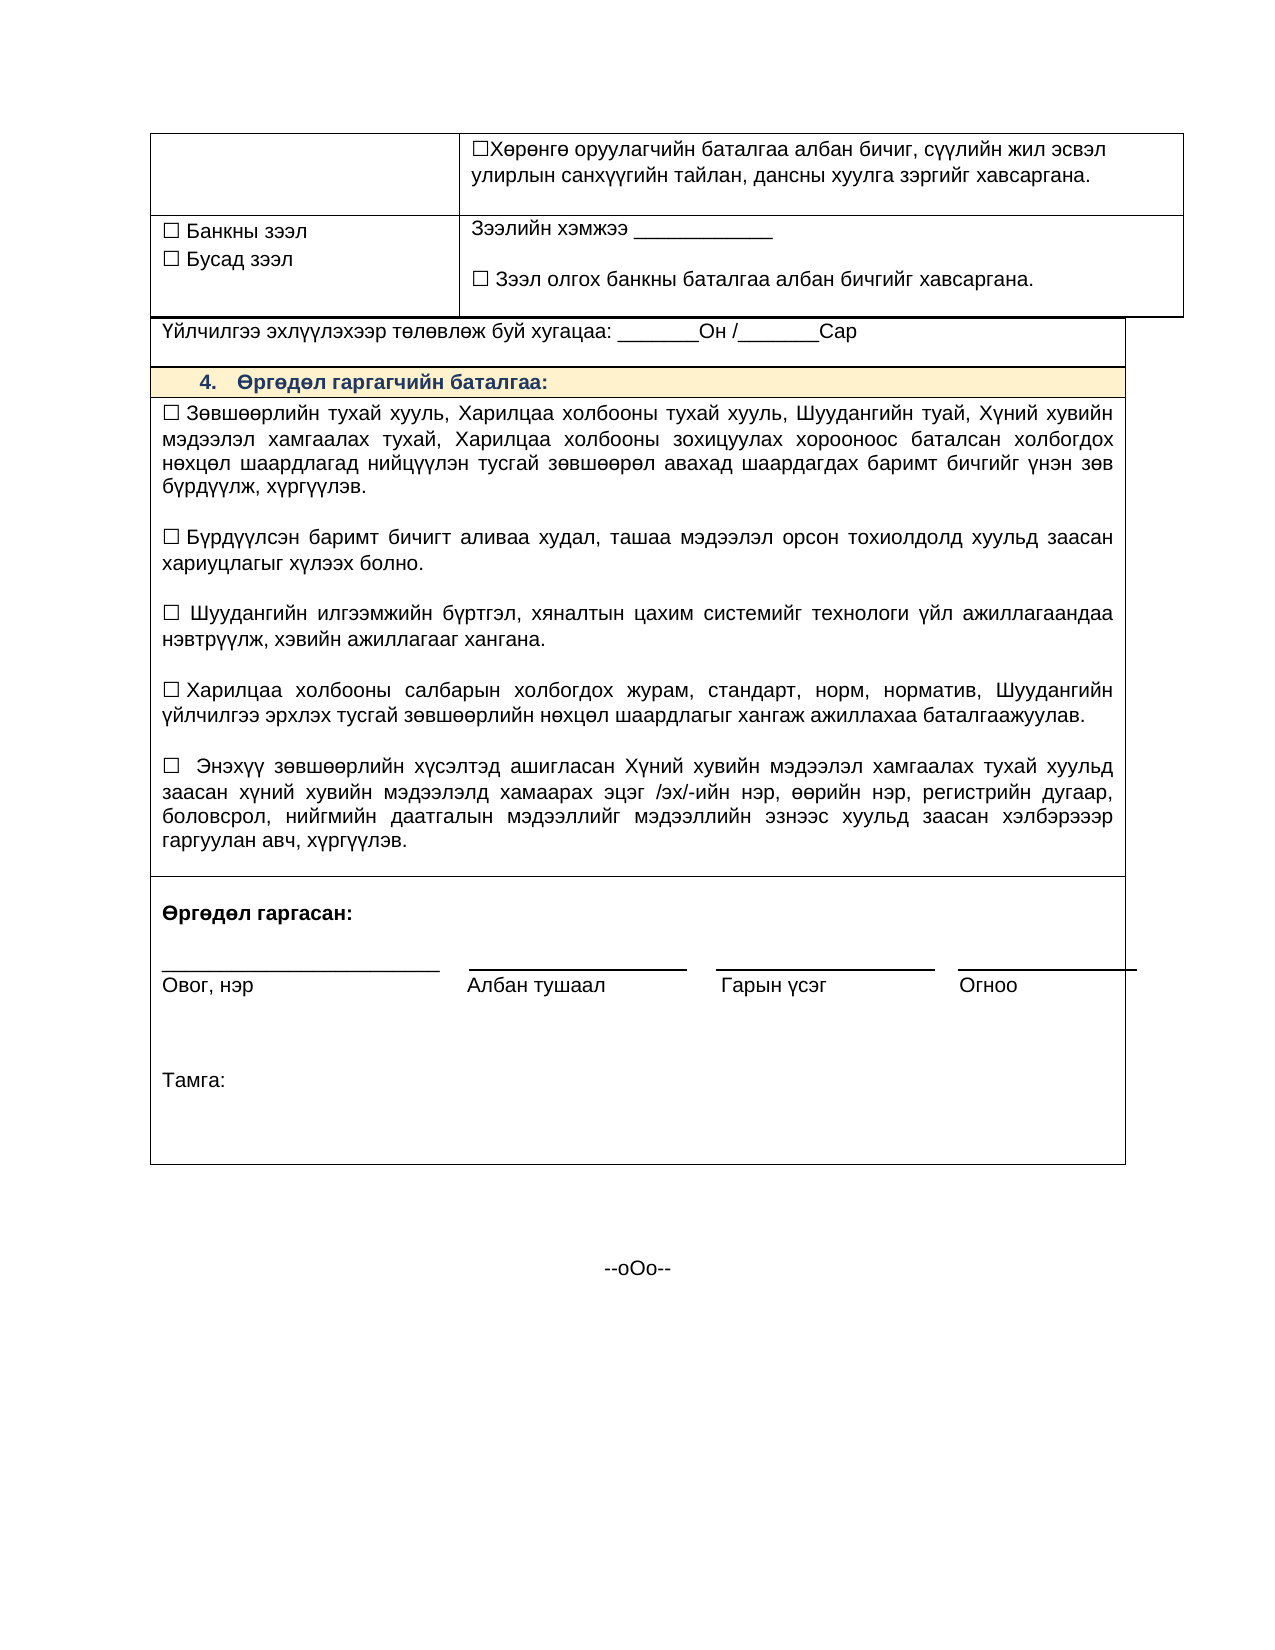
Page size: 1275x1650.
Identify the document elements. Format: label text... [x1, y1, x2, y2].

table_cell ☐ Банкны зээл ☐ Бусад зээл [151, 216, 459, 316]
table_cell Зээлийн хэмжээ ____________ ☐ Зээл олгох банкны баталгаа албан бичгийг хавсаргана. [460, 216, 1183, 316]
table_cell Өргөдөл гаргагчийн баталгаа: [151, 368, 1125, 397]
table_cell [460, 134, 1183, 215]
table_cell Өргөдөл гаргасан: ________________________ Овог, нэр Албан тушаал Гарын үсэг Огноо Тамга: [151, 877, 1125, 1164]
table_cell ☐ Зөвшөөрлийн тухай хууль, Харилцаа холбооны тухай хууль, Шуудангийн туай, Хүний хувийн мэдээлэл хамгаалах тухай, Харилцаа холбооны зохицуулах хорооноос баталсан холбогдох нөхцөл шаардлагад нийцүүлэн тусгай зөвшөөрөл авахад шаардагдах баримт бичгийг үнэн зөв бүрдүүлж, хүргүүлэв. ☐ Бүрдүүлсэн баримт бичигт аливаа худал, ташаа мэдээлэл орсон тохиолдолд хуульд заасан хариуцлагыг хүлээх болно. ☐ Шуудангийн илгээмжийн бүртгэл, хяналтын цахим системийг технологи үйл ажиллагаандаа нэвтрүүлж, хэвийн ажиллагааг хангана. ☐ Харилцаа холбооны салбарын холбогдох журам, стандарт, норм, норматив, Шуудангийн үйлчилгээ эрхлэх тусгай зөвшөөрлийн нөхцөл шаардлагыг хангаж ажиллахаа баталгаажуулав. ☐ Энэхүү зөвшөөрлийн хүсэлтэд ашигласан Хүний хувийн мэдээлэл хамгаалах тухай хуульд заасан хүний хувийн мэдээлэлд хамаарах эцэг /эх/-ийн нэр, өөрийн нэр, регистрийн дугаар, боловсрол, нийгмийн даатгалын мэдээллийг мэдээллийн эзнээс хуульд заасан хэлбэрэээр гаргуулан авч, хүргүүлэв. [151, 398, 1125, 876]
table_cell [151, 134, 459, 215]
table_header Үйлчилгээ эхлүүлэхээр төлөвлөж буй хугацаа: _______Он /_______Сар [151, 319, 1125, 366]
text --оОо-- [150, 1256, 1125, 1279]
